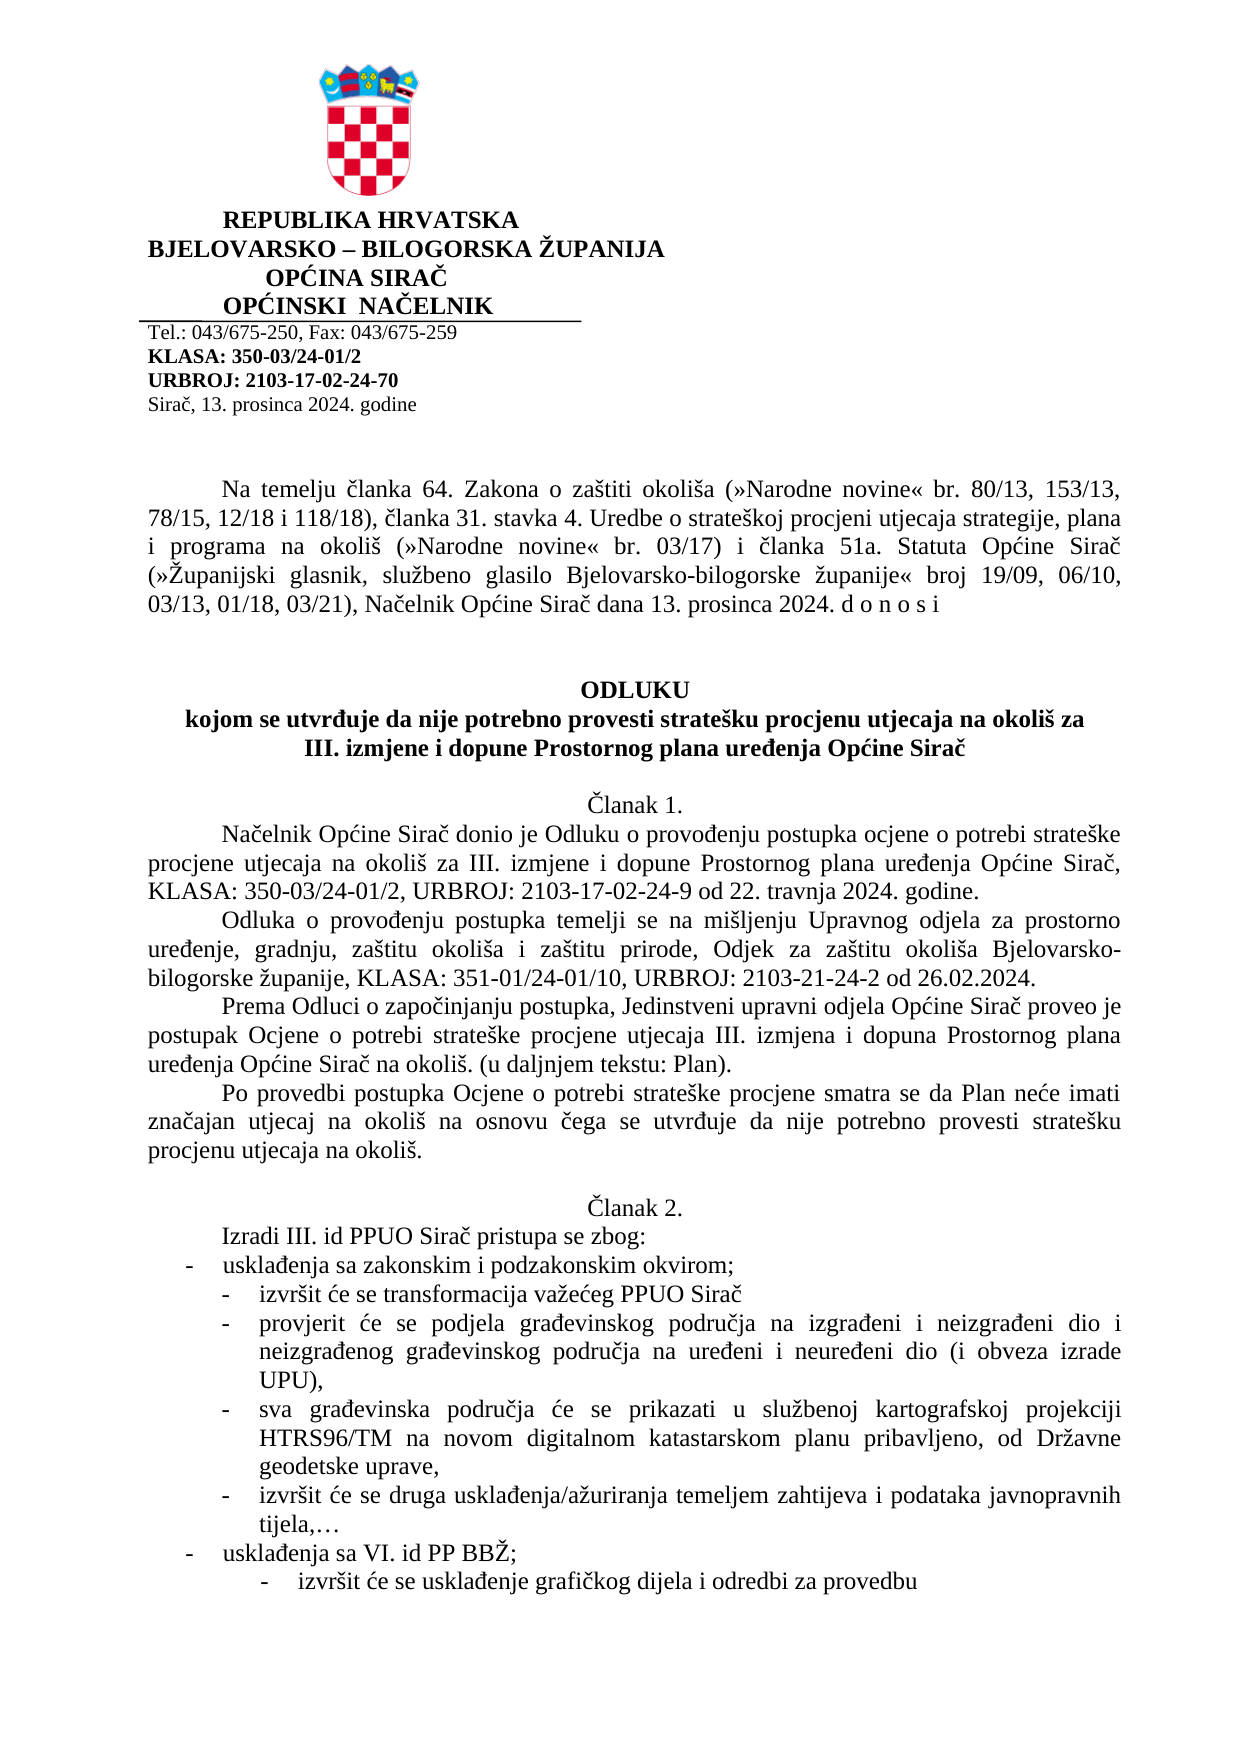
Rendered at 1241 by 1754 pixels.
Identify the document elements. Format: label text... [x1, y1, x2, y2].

text Načelnik Općine Sirač donio je Odluku o provođenju postupka ocjene o potrebi strateške procjene utjecaja na okoliš za III. izmjene i dopune Prostornog plana uređenja Općine Sirač, KLASA: 350-03/24-01/2, URBROJ: 2103-17-02-24-9 od 22. travnja 2024. godine. [148, 819, 1122, 905]
list izvršit će se usklađenje grafičkog dijela i odredbi za provedbu [260, 1566, 1122, 1595]
list izvršit će se druga usklađenja/ažuriranja temeljem zahtijeva i podataka javnopravnih tijela,… [221, 1480, 1122, 1538]
text Prema Odluci o započinjanju postupka, Jedinstveni upravni odjela Općine Sirač proveo je postupak Ocjene o potrebi strateške procjene utjecaja III. izmjena i dopuna Prostornog plana uređenja Općine Sirač na okoliš. (u daljnjem tekstu: Plan). [148, 991, 1122, 1078]
text Na temelju članka 64. Zakona o zaštiti okoliša (»Narodne novine« br. 80/13, 153/13, 78/15, 12/18 i 118/18), članka 31. stavka 4. Uredbe o strateškoj procjeni utjecaja strategije, plana i programa na okoliš (»Narodne novine« br. 03/17) i članka 51a. Statuta Općine Sirač (»Županijski glasnik, službeno glasilo Bjelovarsko-bilogorske županije« broj 19/09, 06/10, 03/13, 01/18, 03/21), Načelnik Općine Sirač dana 13. prosinca 2024. d o n o s i [148, 474, 1122, 618]
subtitle BJELOVARSKO – BILOGORSKA ŽUPANIJA [148, 234, 1122, 263]
text Članak 2. [148, 1193, 1122, 1221]
text Sirač, 13. prosinca 2024. godine [148, 392, 1122, 416]
list izvršit će se transformacija važećeg PPUO Sirač [221, 1279, 1122, 1308]
text III. izmjene i dopune Prostornog plana uređenja Općine Sirač [148, 733, 1122, 761]
text Izradi III. id PPUO Sirač pristupa se zbog: [148, 1221, 1122, 1250]
text kojom se utvrđuje da nije potrebno provesti stratešku procjenu utjecaja na okoliš za [148, 704, 1122, 733]
text KLASA: 350-03/24-01/2 [148, 344, 1122, 368]
picture [318, 64, 420, 196]
subtitle REPUBLIKA HRVATSKA [148, 205, 1122, 234]
text Tel.: 043/675-250, Fax: 043/675-259 [148, 320, 1122, 344]
text Članak 1. [148, 790, 1122, 819]
text ODLUKU [148, 675, 1122, 704]
text Odluka o provođenju postupka temelji se na mišljenju Upravnog odjela za prostorno uređenje, gradnju, zaštitu okoliša i zaštitu prirode, Odjek za zaštitu okoliša Bjelovarsko-bilogorske županije, KLASA: 351-01/24-01/10, URBROJ: 2103-21-24-2 od 26.02.2024. [148, 905, 1122, 991]
text Po provedbi postupka Ocjene o potrebi strateške procjene smatra se da Plan neće imati značajan utjecaj na okoliš na osnovu čega se utvrđuje da nije potrebno provesti stratešku procjenu utjecaja na okoliš. [148, 1078, 1122, 1164]
subtitle OPĆINA SIRAČ [148, 263, 1122, 291]
text URBROJ: 2103-17-02-24-70 [148, 368, 1122, 392]
list sva građevinska područja će se prikazati u službenoj kartografskoj projekciji HTRS96/TM na novom digitalnom katastarskom planu pribavljeno, od Državne geodetske uprave, [221, 1394, 1122, 1480]
list provjerit će se podjela građevinskog područja na izgrađeni i neizgrađeni dio i neizgrađenog građevinskog područja na uređeni i neuređeni dio (i obveza izrade UPU), [221, 1308, 1122, 1394]
list usklađenja sa zakonskim i podzakonskim okvirom; [185, 1250, 1122, 1279]
text OPĆINSKI NAČELNIK [148, 291, 1122, 320]
list usklađenja sa VI. id PP BBŽ; [185, 1538, 1122, 1566]
